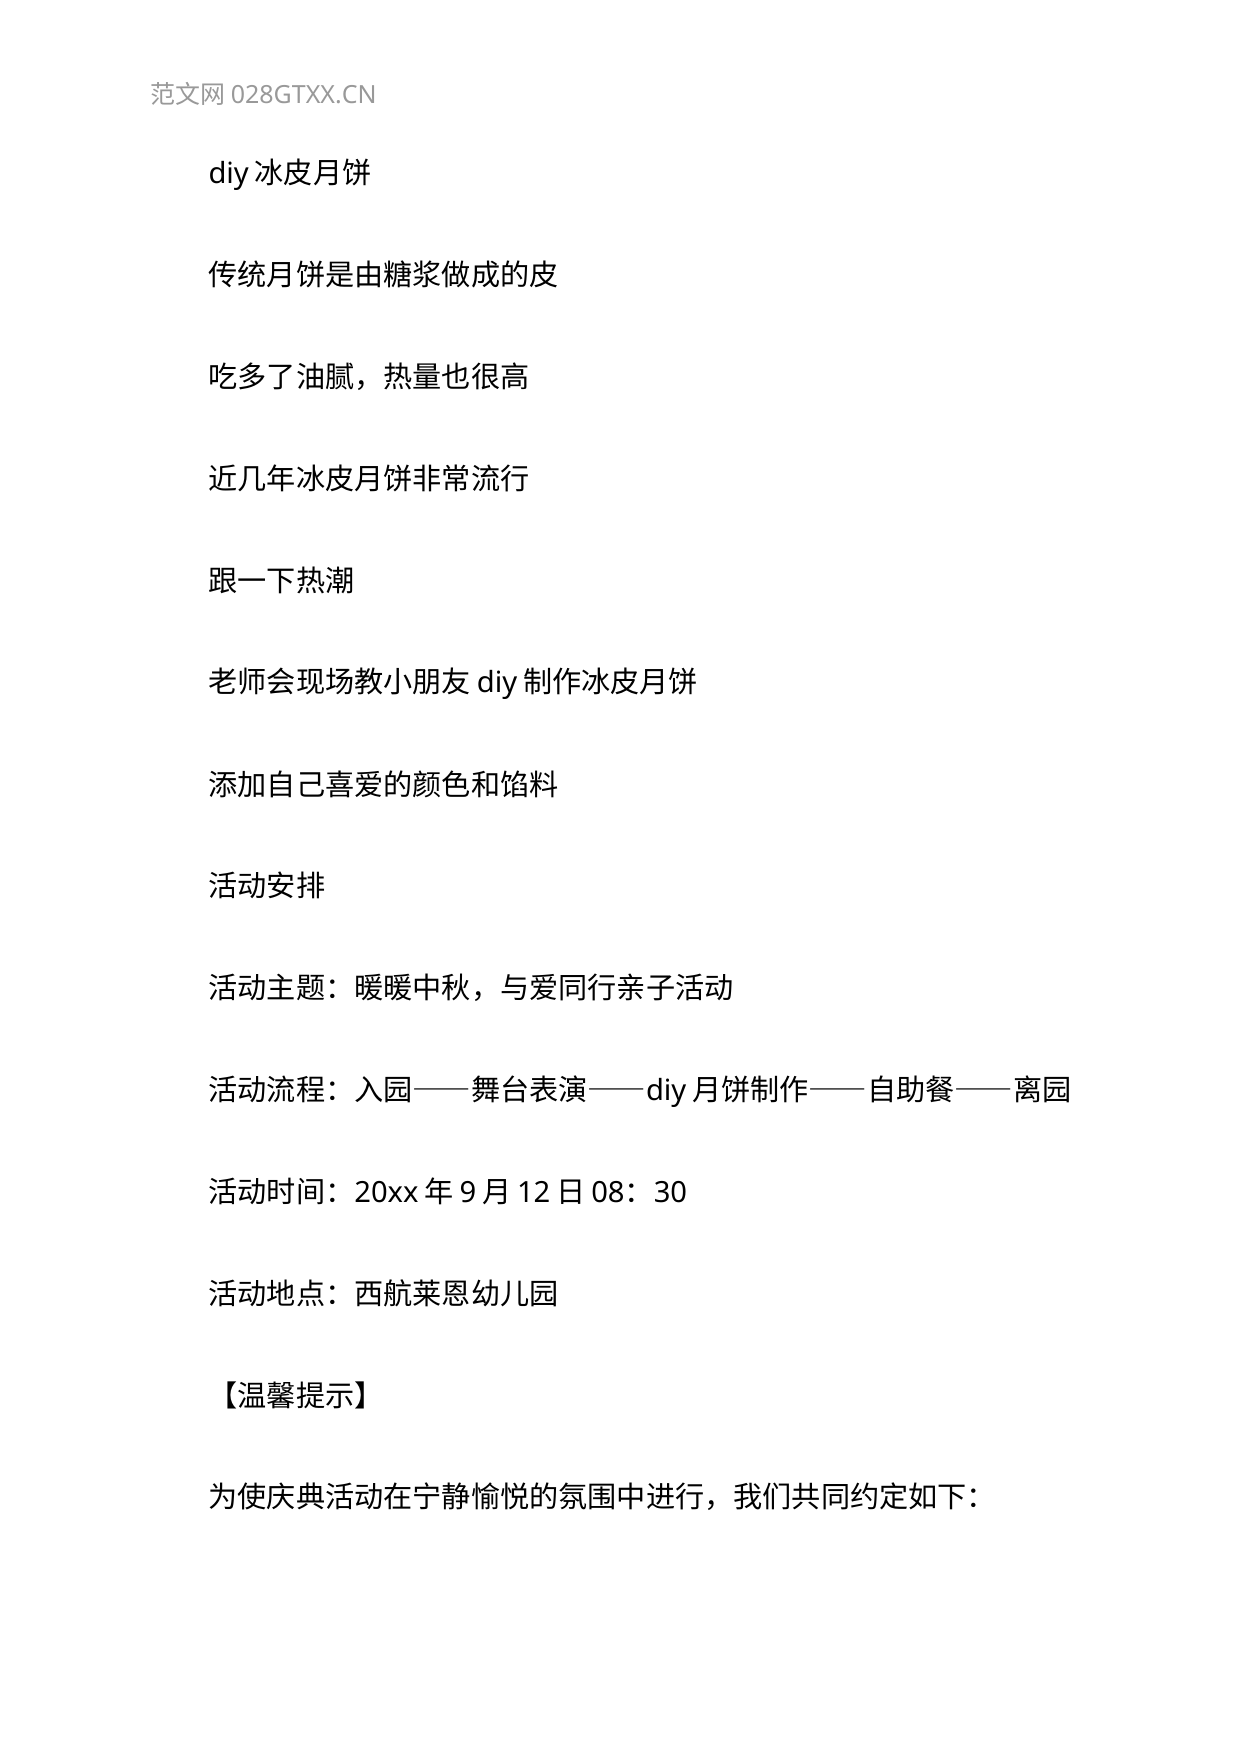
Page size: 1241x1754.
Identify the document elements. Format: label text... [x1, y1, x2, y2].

text 活动流程：入园——舞台表演——diy月饼制作——自助餐——离园 [150, 1066, 1090, 1109]
text 跟一下热潮 [150, 557, 1090, 599]
text 添加自己喜爱的颜色和馅料 [150, 761, 1090, 803]
text 吃多了油腻，热量也很高 [150, 354, 1090, 396]
text 老师会现场教小朋友diy制作冰皮月饼 [150, 659, 1090, 701]
text 为使庆典活动在宁静愉悦的氛围中进行，我们共同约定如下： [150, 1474, 1090, 1516]
text 近几年冰皮月饼非常流行 [150, 456, 1090, 498]
text 活动主题：暖暖中秋，与爱同行亲子活动 [150, 964, 1090, 1007]
text 【温馨提示】 [150, 1372, 1090, 1414]
text diy冰皮月饼 [150, 150, 1090, 192]
text 活动时间：20xx年9月12日08：30 [150, 1168, 1090, 1211]
text 传统月饼是由糖浆做成的皮 [150, 252, 1090, 294]
text 活动安排 [150, 863, 1090, 905]
text 活动地点：西航莱恩幼儿园 [150, 1270, 1090, 1313]
